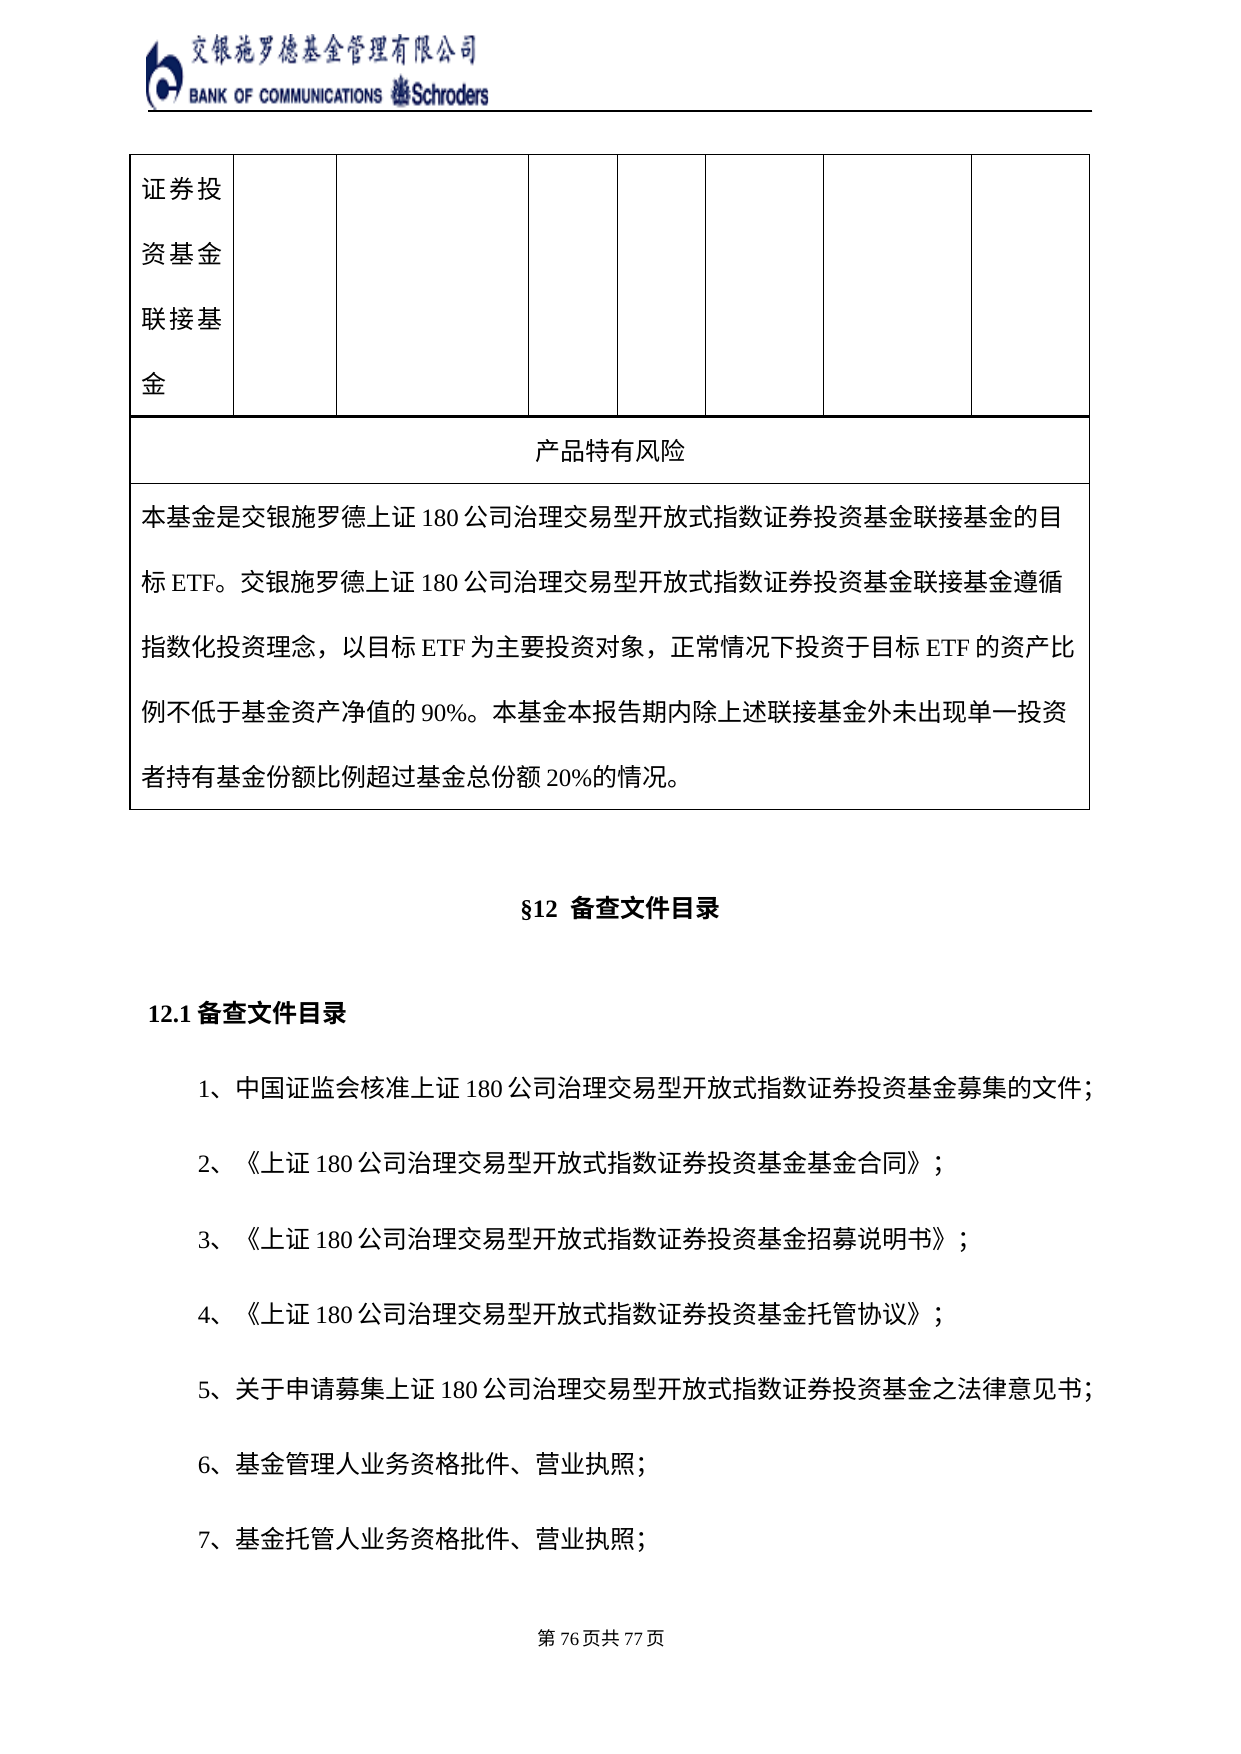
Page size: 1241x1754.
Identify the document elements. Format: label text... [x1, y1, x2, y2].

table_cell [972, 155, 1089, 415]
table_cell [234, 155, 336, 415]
subtitle §12 备查文件目录 [148, 874, 1092, 939]
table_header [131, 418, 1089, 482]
text 3、《上证180公司治理交易型开放式指数证券投资基金招募说明书》； [148, 1205, 1092, 1270]
text 6、基金管理人业务资格批件、营业执照； [148, 1430, 1092, 1495]
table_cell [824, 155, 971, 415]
text 4、《上证180公司治理交易型开放式指数证券投资基金托管协议》； [148, 1280, 1092, 1345]
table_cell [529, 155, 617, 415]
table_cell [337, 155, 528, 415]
text 7、基金托管人业务资格批件、营业执照； [148, 1506, 1092, 1571]
text 2、《上证180公司治理交易型开放式指数证券投资基金基金合同》； [148, 1129, 1092, 1194]
subtitle 12.1 备查文件目录 [148, 979, 1092, 1044]
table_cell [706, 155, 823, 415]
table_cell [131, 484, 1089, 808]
picture [146, 34, 489, 110]
text 1、中国证监会核准上证180公司治理交易型开放式指数证券投资基金募集的文件； [148, 1054, 1092, 1119]
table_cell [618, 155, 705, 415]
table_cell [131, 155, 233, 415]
text 5、关于申请募集上证180公司治理交易型开放式指数证券投资基金之法律意见书； [148, 1355, 1092, 1420]
